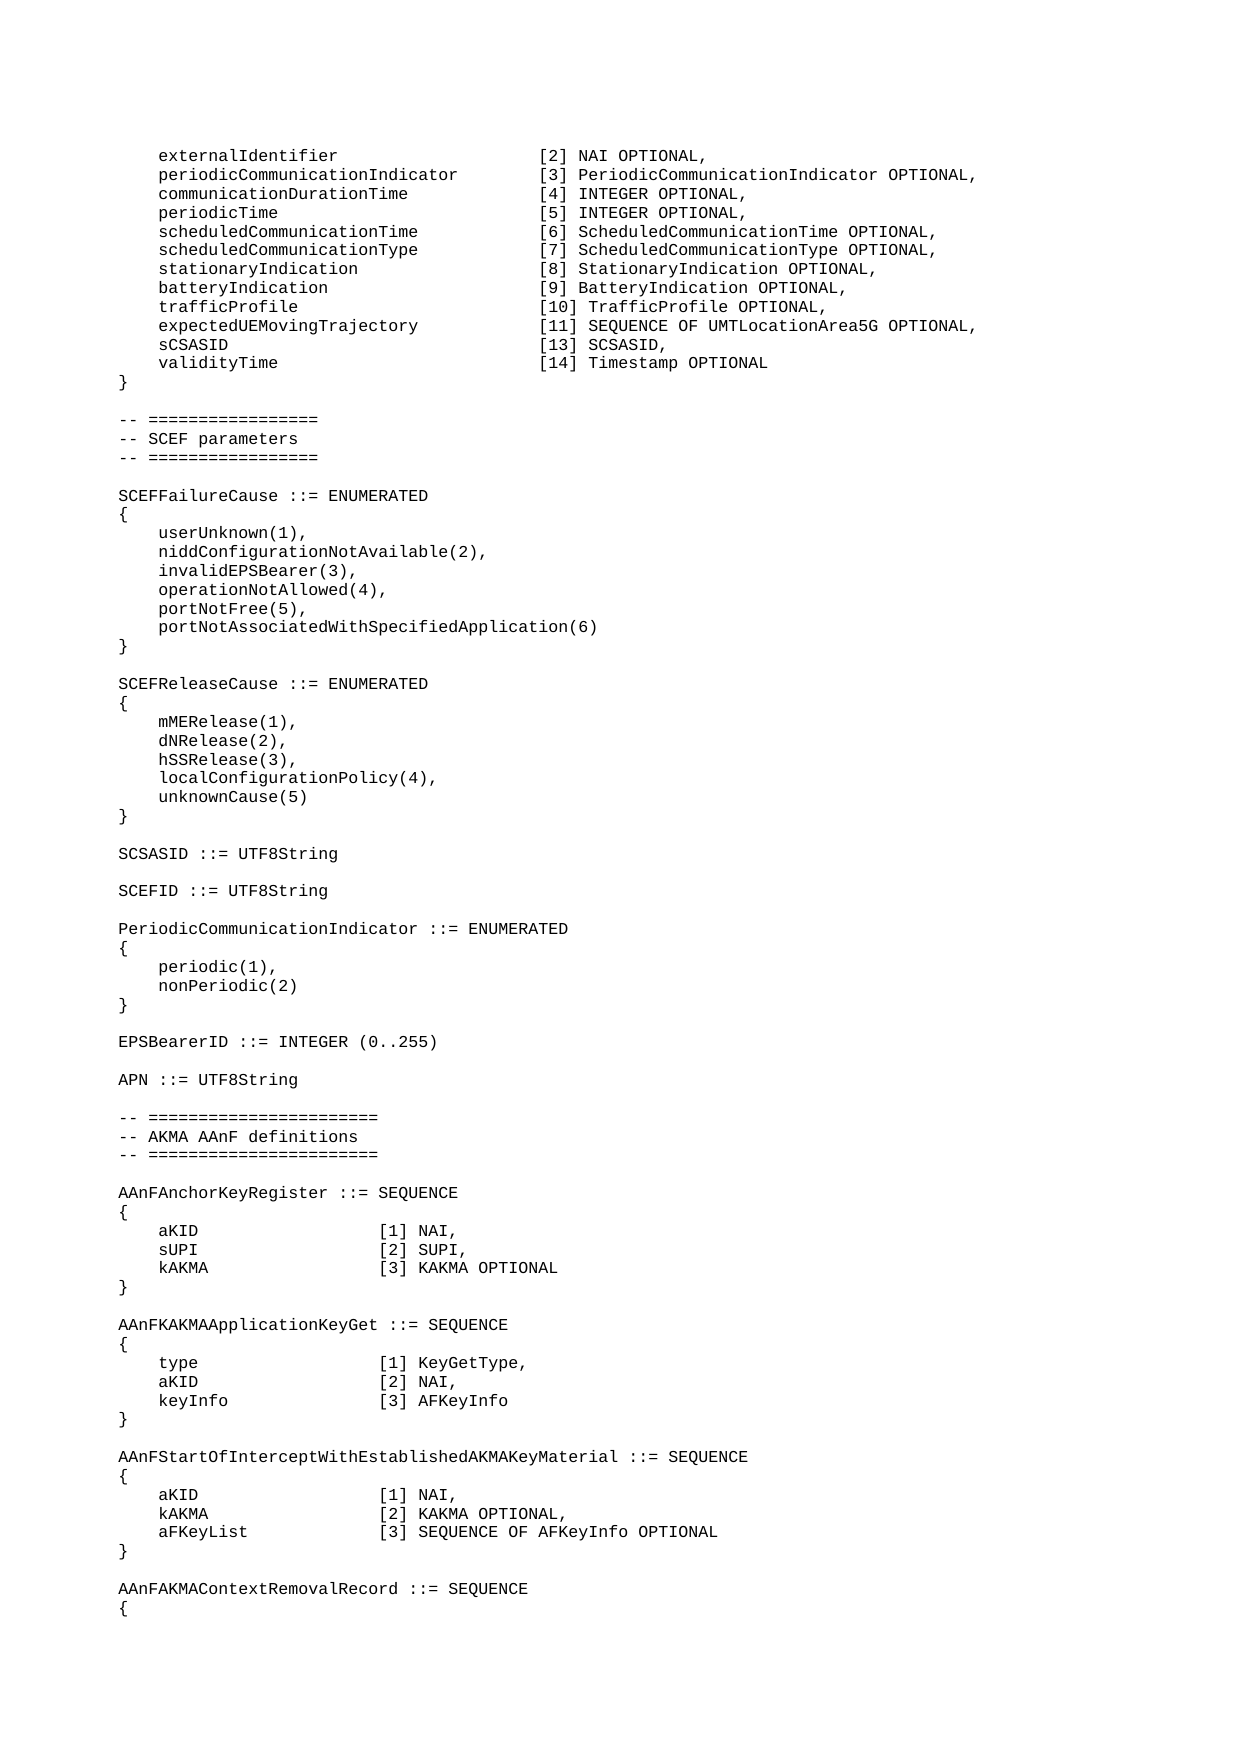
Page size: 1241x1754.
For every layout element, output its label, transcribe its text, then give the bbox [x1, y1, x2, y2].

text hSSRelease(3), [118, 751, 1122, 770]
text SCEFFailureCause ::= ENUMERATED [118, 487, 1122, 506]
text AAnFAKMAContextRemovalRecord ::= SEQUENCE [118, 1581, 1122, 1599]
text } [118, 374, 1122, 393]
text mMERelease(1), [118, 713, 1122, 732]
text aFKeyList [3] SEQUENCE OF AFKeyInfo OPTIONAL [118, 1524, 1122, 1543]
text sCSASID [13] SCSASID, [118, 336, 1122, 355]
text operationNotAllowed(4), [118, 581, 1122, 600]
text sUPI [2] SUPI, [118, 1241, 1122, 1260]
text } [118, 1279, 1122, 1298]
text EPSBearerID ::= INTEGER (0..255) [118, 1034, 1122, 1053]
text periodicCommunicationIndicator [3] PeriodicCommunicationIndicator OPTIONAL, [118, 167, 1122, 185]
text -- AKMA AAnF definitions [118, 1128, 1122, 1147]
text } [118, 1411, 1122, 1430]
text SCSASID ::= UTF8String [118, 845, 1122, 864]
text kAKMA [2] KAKMA OPTIONAL, [118, 1505, 1122, 1524]
text AAnFAnchorKeyRegister ::= SEQUENCE [118, 1185, 1122, 1203]
text -- SCEF parameters [118, 431, 1122, 449]
text } [118, 1543, 1122, 1562]
text batteryIndication [9] BatteryIndication OPTIONAL, [118, 280, 1122, 298]
text aKID [1] NAI, [118, 1486, 1122, 1505]
text } [118, 638, 1122, 657]
text { [118, 694, 1122, 713]
text -- ======================= [118, 1147, 1122, 1166]
text invalidEPSBearer(3), [118, 562, 1122, 581]
text trafficProfile [10] TrafficProfile OPTIONAL, [118, 298, 1122, 317]
text { [118, 1599, 1122, 1618]
text PeriodicCommunicationIndicator ::= ENUMERATED [118, 921, 1122, 939]
text aKID [2] NAI, [118, 1373, 1122, 1392]
text kAKMA [3] KAKMA OPTIONAL [118, 1260, 1122, 1279]
text { [118, 506, 1122, 525]
text } [118, 996, 1122, 1015]
text scheduledCommunicationTime [6] ScheduledCommunicationTime OPTIONAL, [118, 223, 1122, 242]
text { [118, 939, 1122, 958]
text { [118, 1203, 1122, 1222]
text expectedUEMovingTrajectory [11] SEQUENCE OF UMTLocationArea5G OPTIONAL, [118, 317, 1122, 336]
text userUnknown(1), [118, 525, 1122, 544]
text { [118, 1467, 1122, 1486]
text communicationDurationTime [4] INTEGER OPTIONAL, [118, 185, 1122, 204]
text keyInfo [3] AFKeyInfo [118, 1392, 1122, 1411]
text -- ================= [118, 412, 1122, 431]
text SCEFReleaseCause ::= ENUMERATED [118, 676, 1122, 694]
text APN ::= UTF8String [118, 1072, 1122, 1090]
text type [1] KeyGetType, [118, 1354, 1122, 1373]
text AAnFStartOfInterceptWithEstablishedAKMAKeyMaterial ::= SEQUENCE [118, 1449, 1122, 1467]
text localConfigurationPolicy(4), [118, 770, 1122, 789]
text periodic(1), [118, 958, 1122, 977]
text niddConfigurationNotAvailable(2), [118, 544, 1122, 562]
text scheduledCommunicationType [7] ScheduledCommunicationType OPTIONAL, [118, 242, 1122, 261]
text } [118, 808, 1122, 826]
text aKID [1] NAI, [118, 1222, 1122, 1241]
text portNotFree(5), [118, 600, 1122, 619]
text unknownCause(5) [118, 789, 1122, 808]
text nonPeriodic(2) [118, 977, 1122, 996]
text validityTime [14] Timestamp OPTIONAL [118, 355, 1122, 374]
text externalIdentifier [2] NAI OPTIONAL, [118, 148, 1122, 167]
text portNotAssociatedWithSpecifiedApplication(6) [118, 619, 1122, 638]
text SCEFID ::= UTF8String [118, 883, 1122, 902]
text AAnFKAKMAApplicationKeyGet ::= SEQUENCE [118, 1317, 1122, 1336]
text stationaryIndication [8] StationaryIndication OPTIONAL, [118, 261, 1122, 280]
text -- ======================= [118, 1109, 1122, 1128]
text { [118, 1336, 1122, 1354]
text -- ================= [118, 449, 1122, 468]
text dNRelease(2), [118, 732, 1122, 751]
text periodicTime [5] INTEGER OPTIONAL, [118, 204, 1122, 223]
